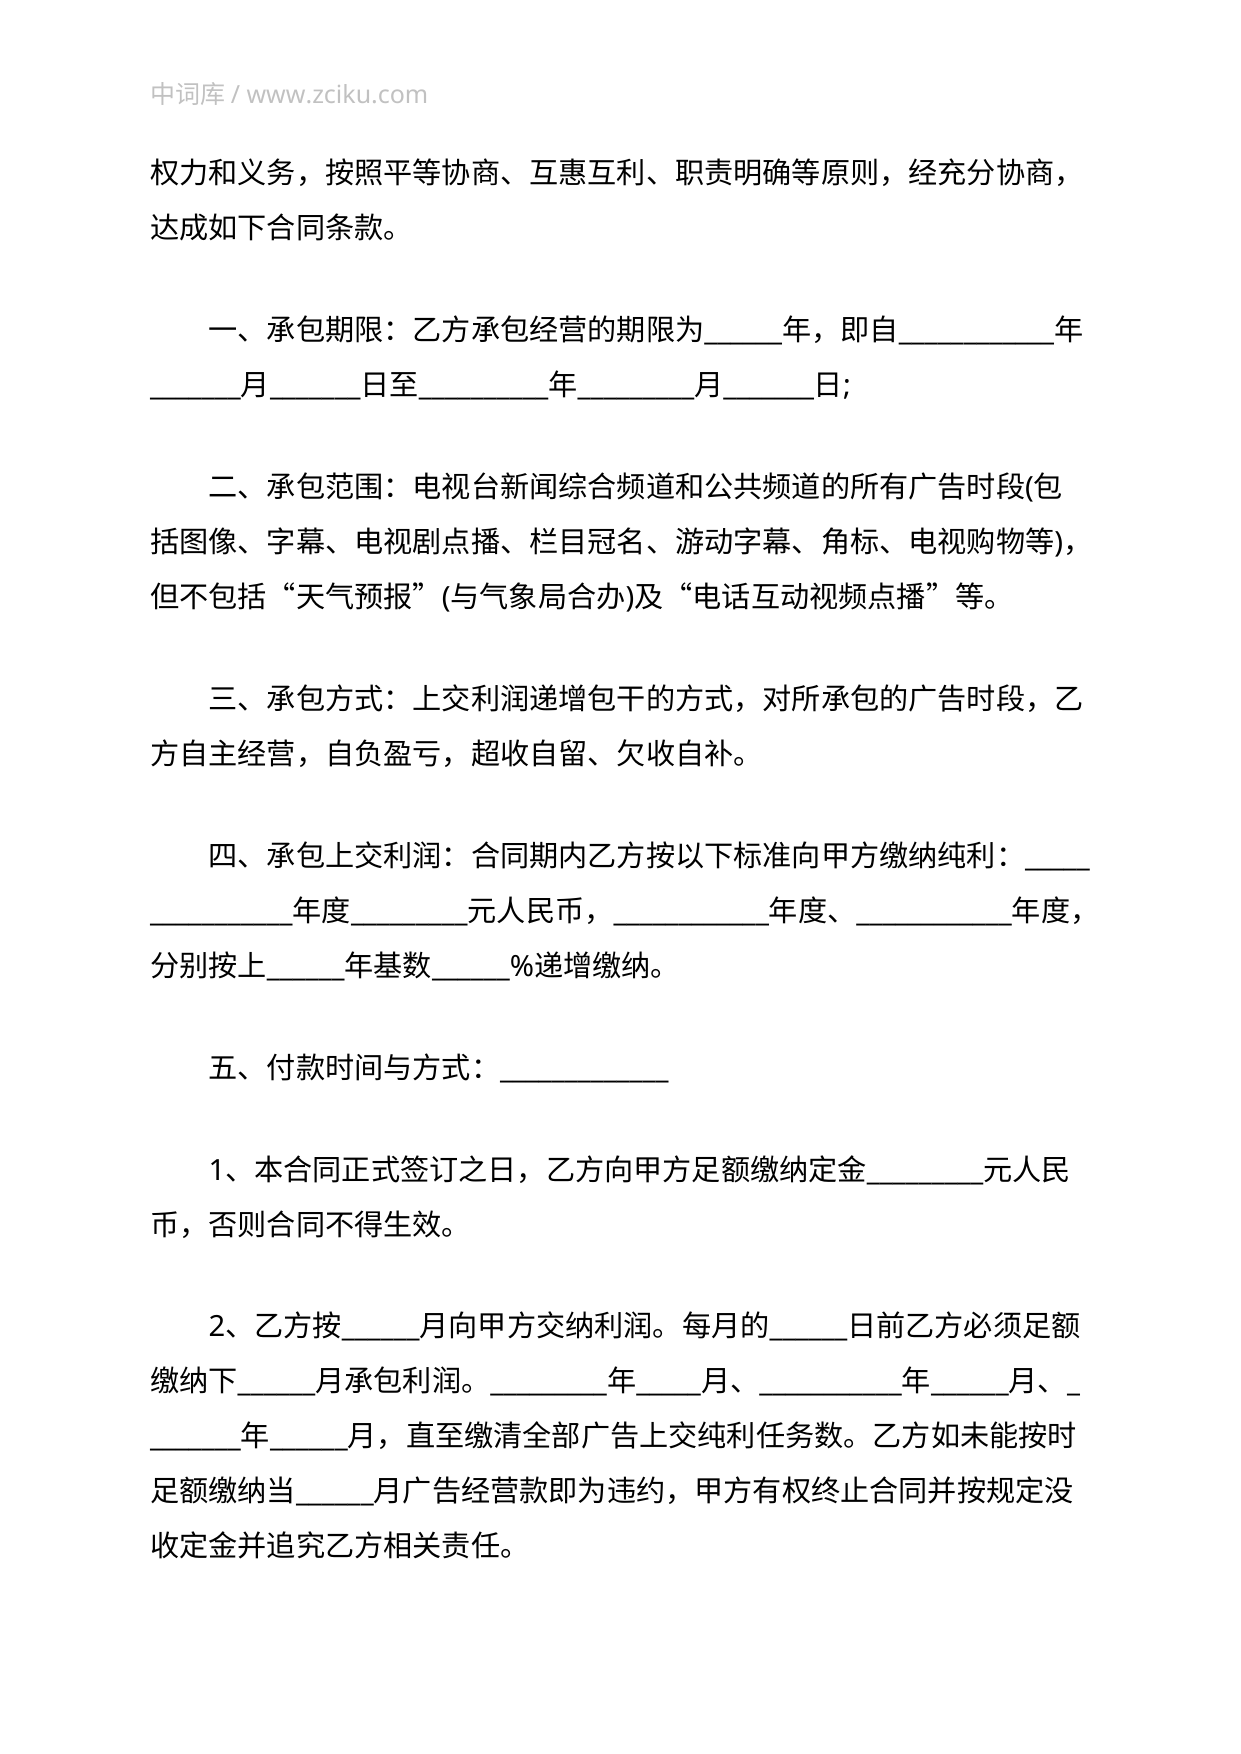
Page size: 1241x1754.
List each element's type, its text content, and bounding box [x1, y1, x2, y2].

text 1、本合同正式签订之日，乙方向甲方足额缴纳定金_________元人民币，否则合同不得生效。 [150, 1146, 1090, 1243]
text 四、承包上交利润：合同期内乙方按以下标准向甲方缴纳纯利：________________年度_________元人民币，____________年度、____________年度，分别按上______年基数______%递增缴纳。 [150, 832, 1090, 985]
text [150, 150, 1090, 247]
text 三、承包方式：上交利润递增包干的方式，对所承包的广告时段，乙方自主经营，自负盈亏，超收自留、欠收自补。 [150, 676, 1090, 773]
text 五、付款时间与方式：_____________ [150, 1044, 1090, 1087]
text 二、承包范围：电视台新闻综合频道和公共频道的所有广告时段(包括图像、字幕、电视剧点播、栏目冠名、游动字幕、角标、电视购物等)，但不包括“天气预报”(与气象局合办)及“电话互动视频点播”等。 [150, 464, 1090, 616]
text 2、乙方按______月向甲方交纳利润。每月的______日前乙方必须足额缴纳下______月承包利润。_________年_____月、___________年______月、________年______月，直至缴清全部广告上交纯利任务数。乙方如未能按时足额缴纳当______月广告经营款即为违约，甲方有权终止合同并按规定没收定金并追究乙方相关责任。 [150, 1303, 1090, 1565]
text 一、承包期限：乙方承包经营的期限为______年，即自____________年_______月_______日至__________年_________月_______日; [150, 307, 1090, 404]
